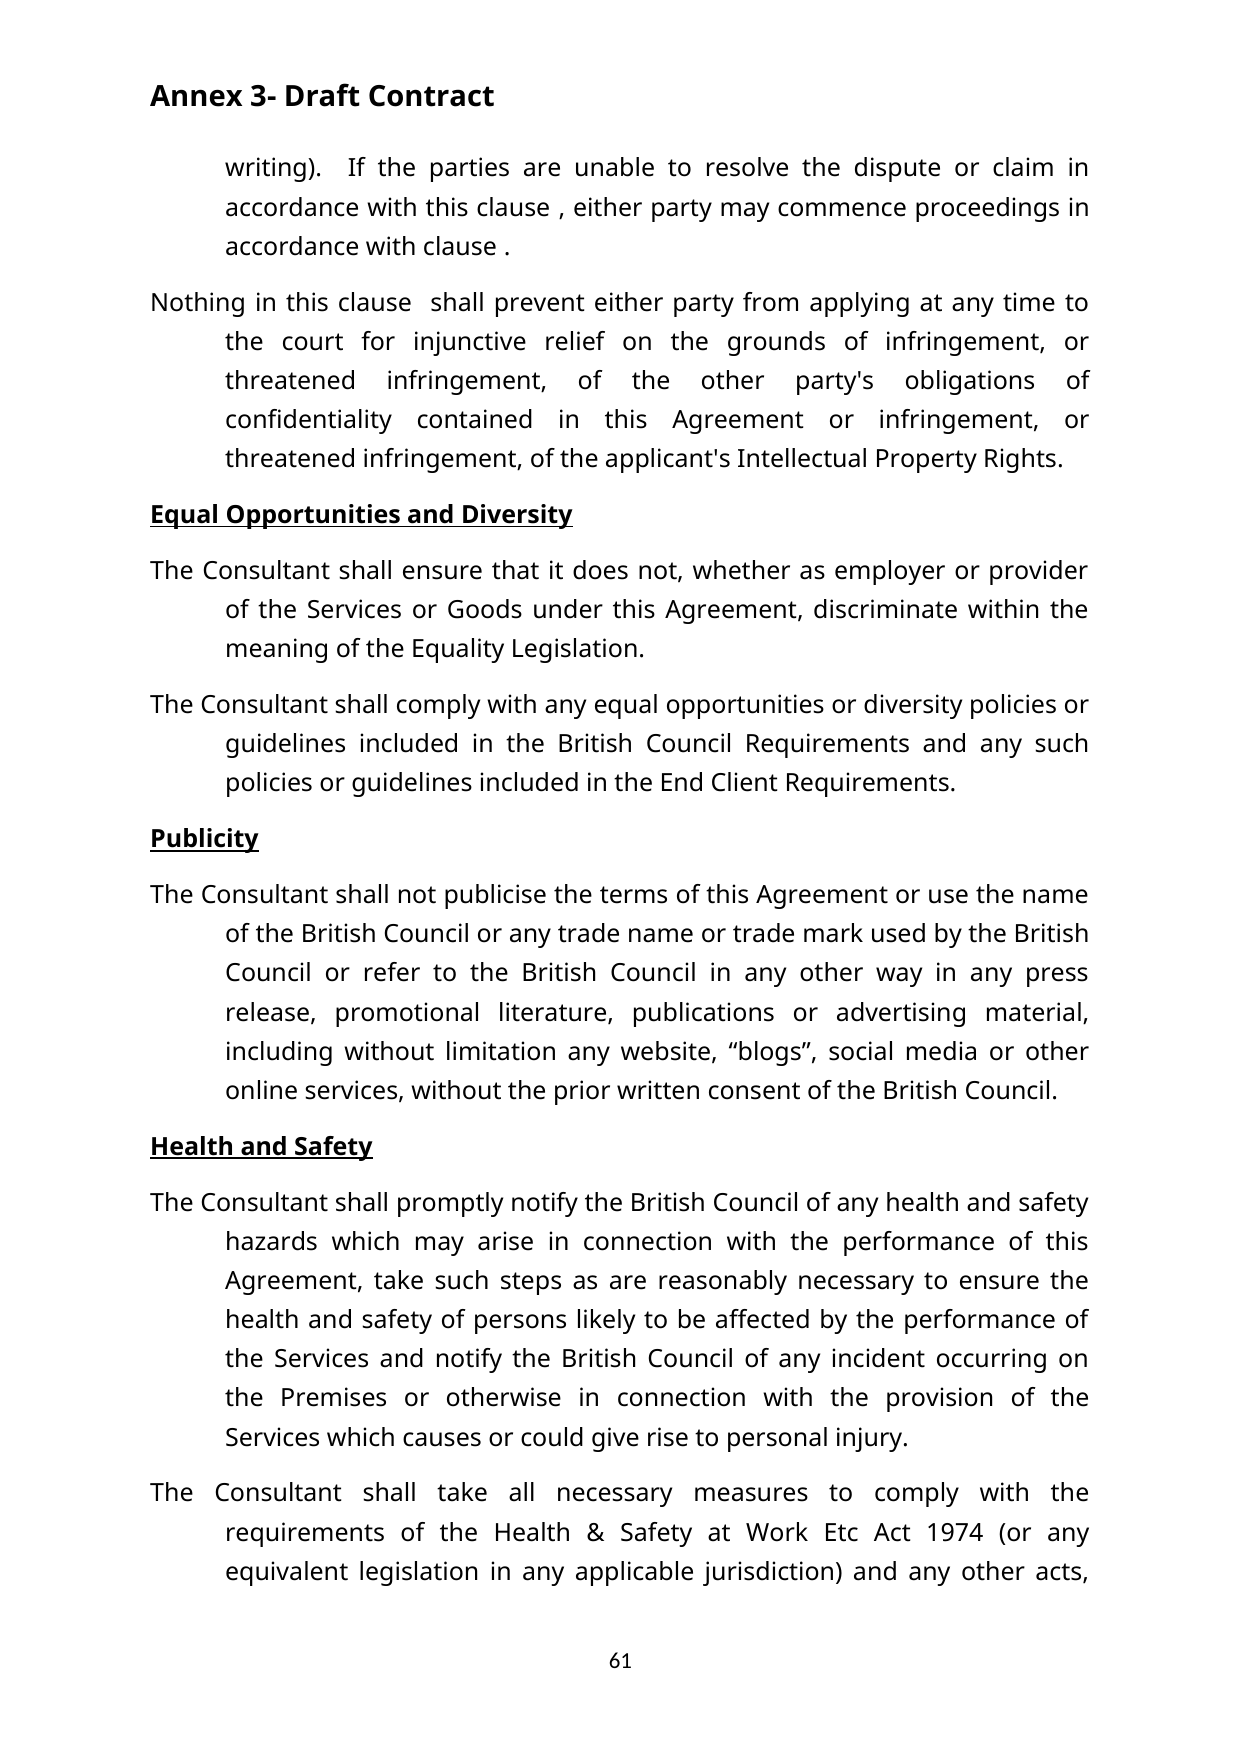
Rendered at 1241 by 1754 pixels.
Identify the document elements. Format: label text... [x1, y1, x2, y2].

text Publicity [150, 821, 1090, 855]
list The Consultant shall ensure that it does not, whether as employer or provider of the Services or Goods under this Agreement, discriminate within the meaning of the Equality Legislation. [150, 552, 1090, 665]
text Equal Opportunities and Diversity [150, 497, 1090, 531]
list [150, 1475, 1090, 1587]
list The Consultant shall comply with any equal opportunities or diversity policies or guidelines included in the British Council Requirements and any such policies or guidelines included in the End Client Requirements. [150, 687, 1090, 799]
text Health and Safety [150, 1128, 1090, 1162]
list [150, 150, 1090, 262]
list Nothing in this clause 20 shall prevent either party from applying at any time to the court for injunctive relief on the grounds of infringement, or threatened infringement, of the other party's obligations of confidentiality contained in this Agreement or infringement, or threatened infringement, of the applicant's Intellectual Property Rights. [150, 284, 1090, 475]
list The Consultant shall promptly notify the British Council of any health and safety hazards which may arise in connection with the performance of this Agreement, take such steps as are reasonably necessary to ensure the health and safety of persons likely to be affected by the performance of the Services and notify the British Council of any incident occurring on the Premises or otherwise in connection with the provision of the Services which causes or could give rise to personal injury. [150, 1184, 1090, 1453]
list The Consultant shall not publicise the terms of this Agreement or use the name of the British Council or any trade name or trade mark used by the British Council or refer to the British Council in any other way in any press release, promotional literature, publications or advertising material, including without limitation any website, “blogs”, social media or other online services, without the prior written consent of the British Council. [150, 877, 1090, 1107]
